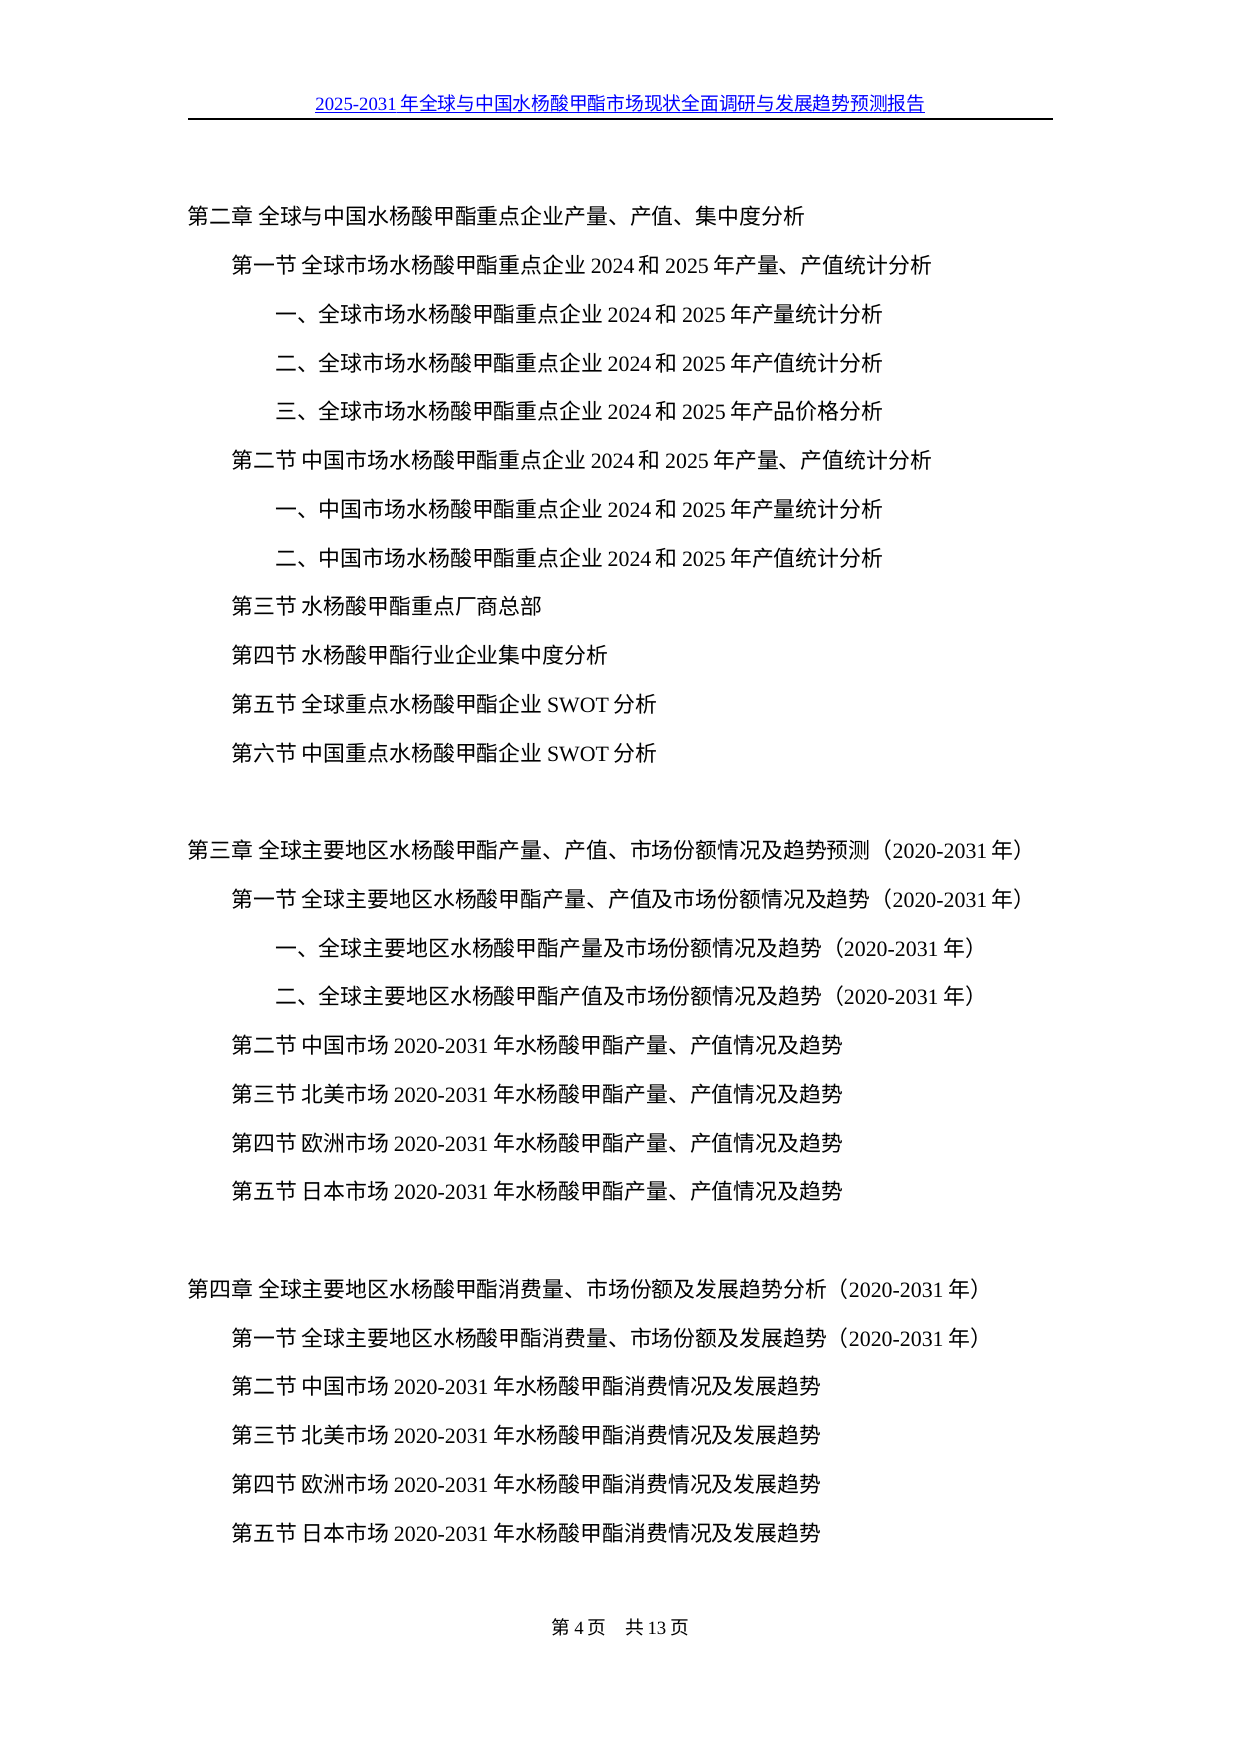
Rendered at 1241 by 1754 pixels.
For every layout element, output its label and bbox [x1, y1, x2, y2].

text [187, 150, 1053, 1548]
